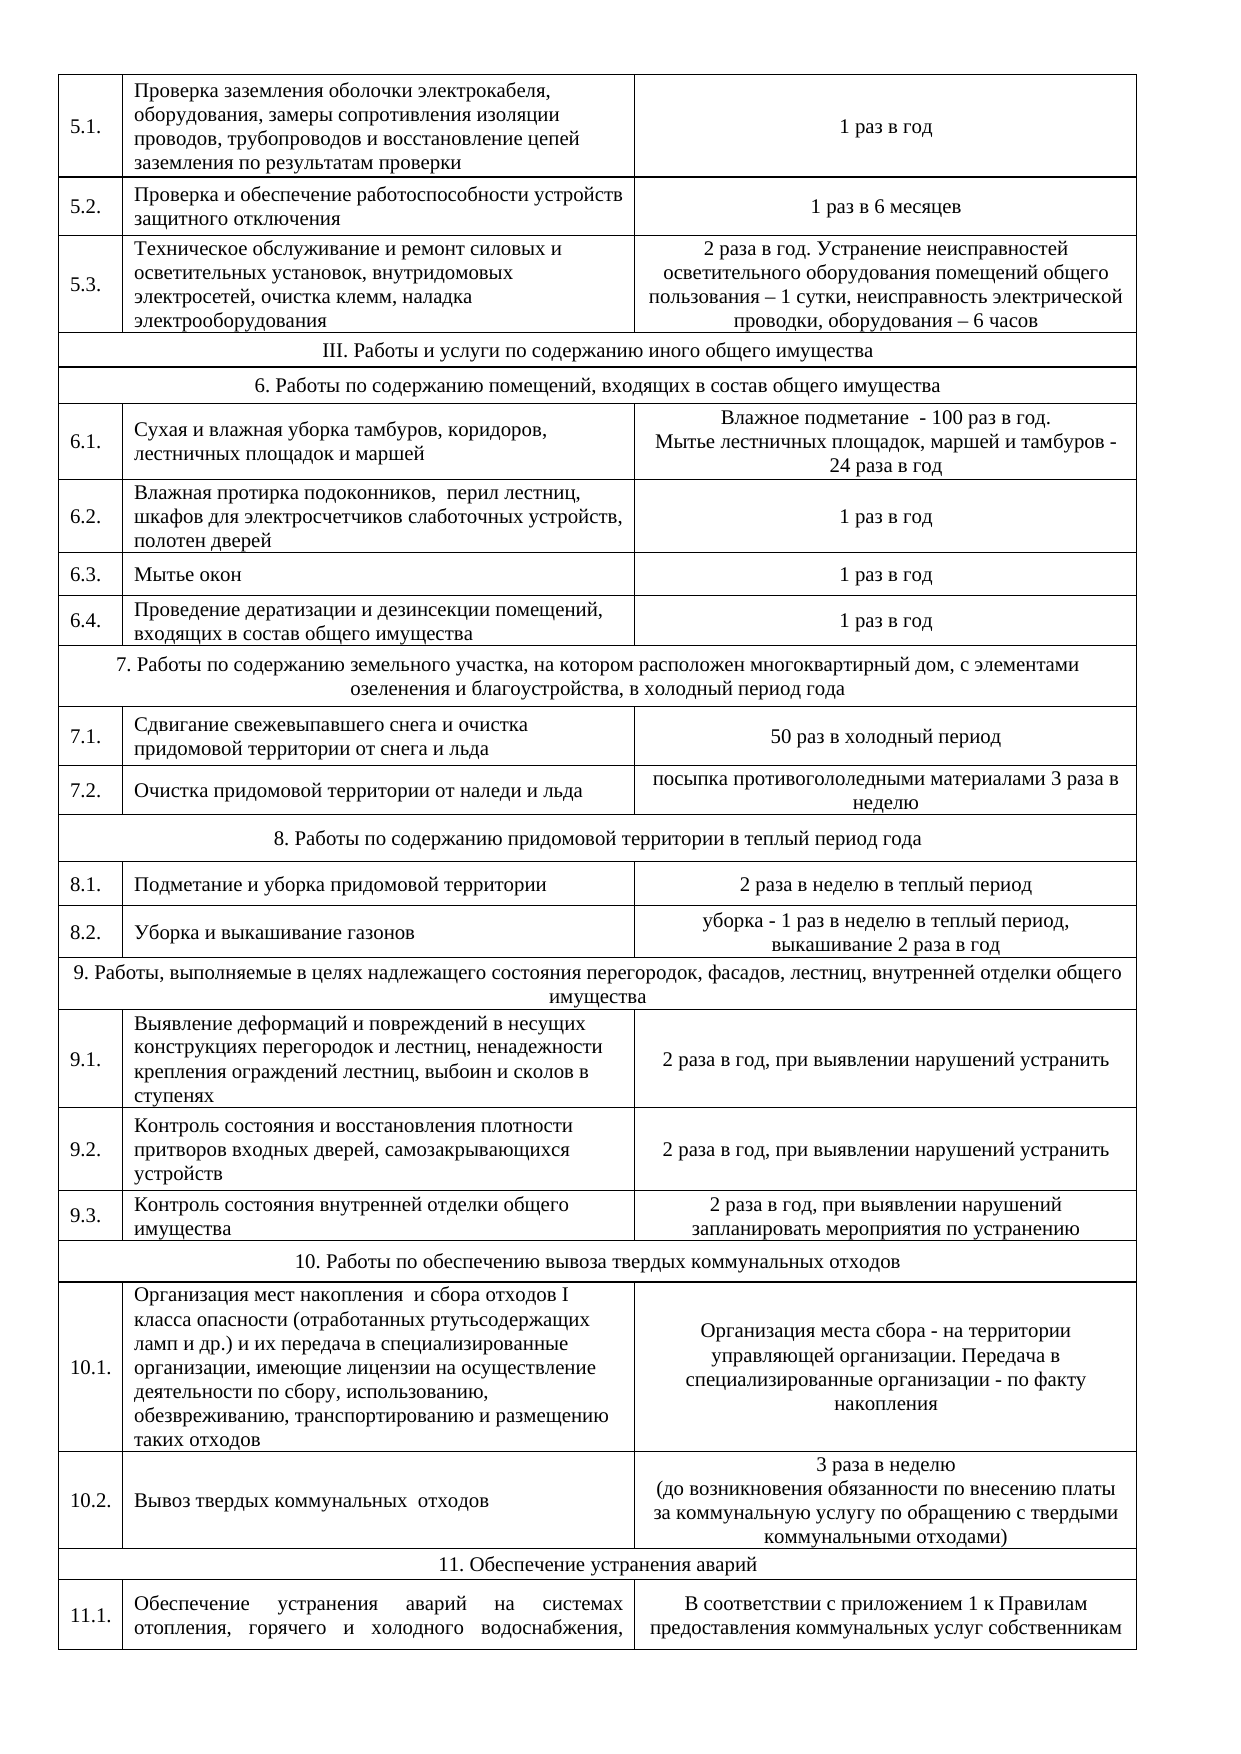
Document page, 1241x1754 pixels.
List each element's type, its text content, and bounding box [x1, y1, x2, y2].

table_cell 5.2. [59, 178, 122, 235]
table_cell 10.2. [59, 1452, 122, 1548]
table_cell 5.1. [59, 75, 122, 176]
table_cell Техническое обслуживание и ремонт силовых и осветительных установок, внутридомовых электросетей, очистка клемм, наладка электрооборудования [123, 236, 634, 332]
table_cell 1 раз в год [635, 596, 1136, 644]
table_cell Вывоз твердых коммунальных отходов [123, 1452, 634, 1548]
table_cell Организация места сбора - на территории управляющей организации. Передача в специализированные организации - по факту накопления [635, 1283, 1136, 1451]
table_cell 6.4. [59, 596, 122, 644]
table_cell 9.1. [59, 1010, 122, 1107]
table_cell 11.1. [59, 1580, 122, 1649]
table_cell Обеспечение устранения аварий на системах отопления, горячего и холодного водоснабжения, отведения сточных вод (водоотведения), электроснабжения [123, 1580, 634, 1649]
table_cell 7. Работы по содержанию земельного участка, на котором расположен многоквартирный дом, с элементами озеленения и благоустройства, в холодный период года [59, 646, 1136, 706]
table_cell Подметание и уборка придомовой территории [123, 862, 634, 905]
table_cell 50 раз в холодный период [635, 707, 1136, 764]
table_cell 1 раз в 6 месяцев [635, 178, 1136, 235]
table_cell Очистка придомовой территории от наледи и льда [123, 766, 634, 814]
table_cell 2 раза в год, при выявлении нарушений устранить [635, 1108, 1136, 1190]
table_cell Проведение дератизации и дезинсекции помещений, входящих в состав общего имущества [123, 596, 634, 644]
table_cell 10.1. [59, 1283, 122, 1451]
table_cell 6.1. [59, 404, 122, 479]
table_cell 6. Работы по содержанию помещений, входящих в состав общего имущества [59, 368, 1136, 403]
table_cell 2 раза в год, при выявлении нарушений устранить [635, 1010, 1136, 1107]
table_cell III. Работы и услуги по содержанию иного общего имущества [59, 333, 1136, 366]
table_cell посыпка противогололедными материалами 3 раза в неделю [635, 766, 1136, 814]
table_cell Уборка и выкашивание газонов [123, 906, 634, 957]
table_cell 2 раза в год, при выявлении нарушений запланировать мероприятия по устранению [635, 1191, 1136, 1239]
table_cell 9. Работы, выполняемые в целях надлежащего состояния перегородок, фасадов, лестниц, внутренней отделки общего имущества [59, 958, 1136, 1009]
table_cell Выявление деформаций и повреждений в несущих конструкциях перегородок и лестниц, ненадежности крепления ограждений лестниц, выбоин и сколов в ступенях [123, 1010, 634, 1107]
table_cell 10. Работы по обеспечению вывоза твердых коммунальных отходов [59, 1241, 1136, 1281]
table_cell Сдвигание свежевыпавшего снега и очистка придомовой территории от снега и льда [123, 707, 634, 764]
table_cell 7.2. [59, 766, 122, 814]
table_cell 1 раз в год [635, 553, 1136, 595]
table_cell 2 раза в неделю в теплый период [635, 862, 1136, 905]
table_cell 6.3. [59, 553, 122, 595]
table_cell 1 раз в год [635, 75, 1136, 176]
table_cell Мытье окон [123, 553, 634, 595]
table_cell 9.3. [59, 1191, 122, 1239]
table_cell Влажная протирка подоконников, перил лестниц, шкафов для электросчетчиков слаботочных устройств, полотен дверей [123, 480, 634, 552]
table_cell 5.3. [59, 236, 122, 332]
table_cell Контроль состояния и восстановления плотности притворов входных дверей, самозакрывающихся устройств [123, 1108, 634, 1190]
table_cell Организация мест накопления и сбора отходов I класса опасности (отработанных ртутьсодержащих ламп и др.) и их передача в специализированные организации, имеющие лицензии на осуществление деятельности по сбору, использованию, обезвреживанию, транспортированию и размещению таких отходов [123, 1283, 634, 1451]
table_cell 8.2. [59, 906, 122, 957]
table_cell 8. Работы по содержанию придомовой территории в теплый период года [59, 815, 1136, 861]
table_cell Контроль состояния внутренней отделки общего имущества [123, 1191, 634, 1239]
table_cell 11. Обеспечение устранения аварий [59, 1549, 1136, 1579]
table_cell 8.1. [59, 862, 122, 905]
table_cell Проверка заземления оболочки электрокабеля, оборудования, замеры сопротивления изоляции проводов, трубопроводов и восстановление цепей заземления по результатам проверки [123, 75, 634, 176]
table_cell 6.2. [59, 480, 122, 552]
table_cell Проверка и обеспечение работоспособности устройств защитного отключения [123, 178, 634, 235]
table_cell Влажное подметание - 100 раз в год. Мытье лестничных площадок, маршей и тамбуров - 24 раза в год [635, 404, 1136, 479]
table_cell 7.1. [59, 707, 122, 764]
table_cell Сухая и влажная уборка тамбуров, коридоров, лестничных площадок и маршей [123, 404, 634, 479]
table_cell 3 раза в неделю (до возникновения обязанности по внесению платы за коммунальную услугу по обращению с твердыми коммунальными отходами) [635, 1452, 1136, 1548]
table_cell 9.2. [59, 1108, 122, 1190]
table_cell 2 раза в год. Устранение неисправностей осветительного оборудования помещений общего пользования – 1 сутки, неисправность электрической проводки, оборудования – 6 часов [635, 236, 1136, 332]
table_cell уборка - 1 раз в неделю в теплый период, выкашивание 2 раза в год [635, 906, 1136, 957]
table_cell 1 раз в год [635, 480, 1136, 552]
